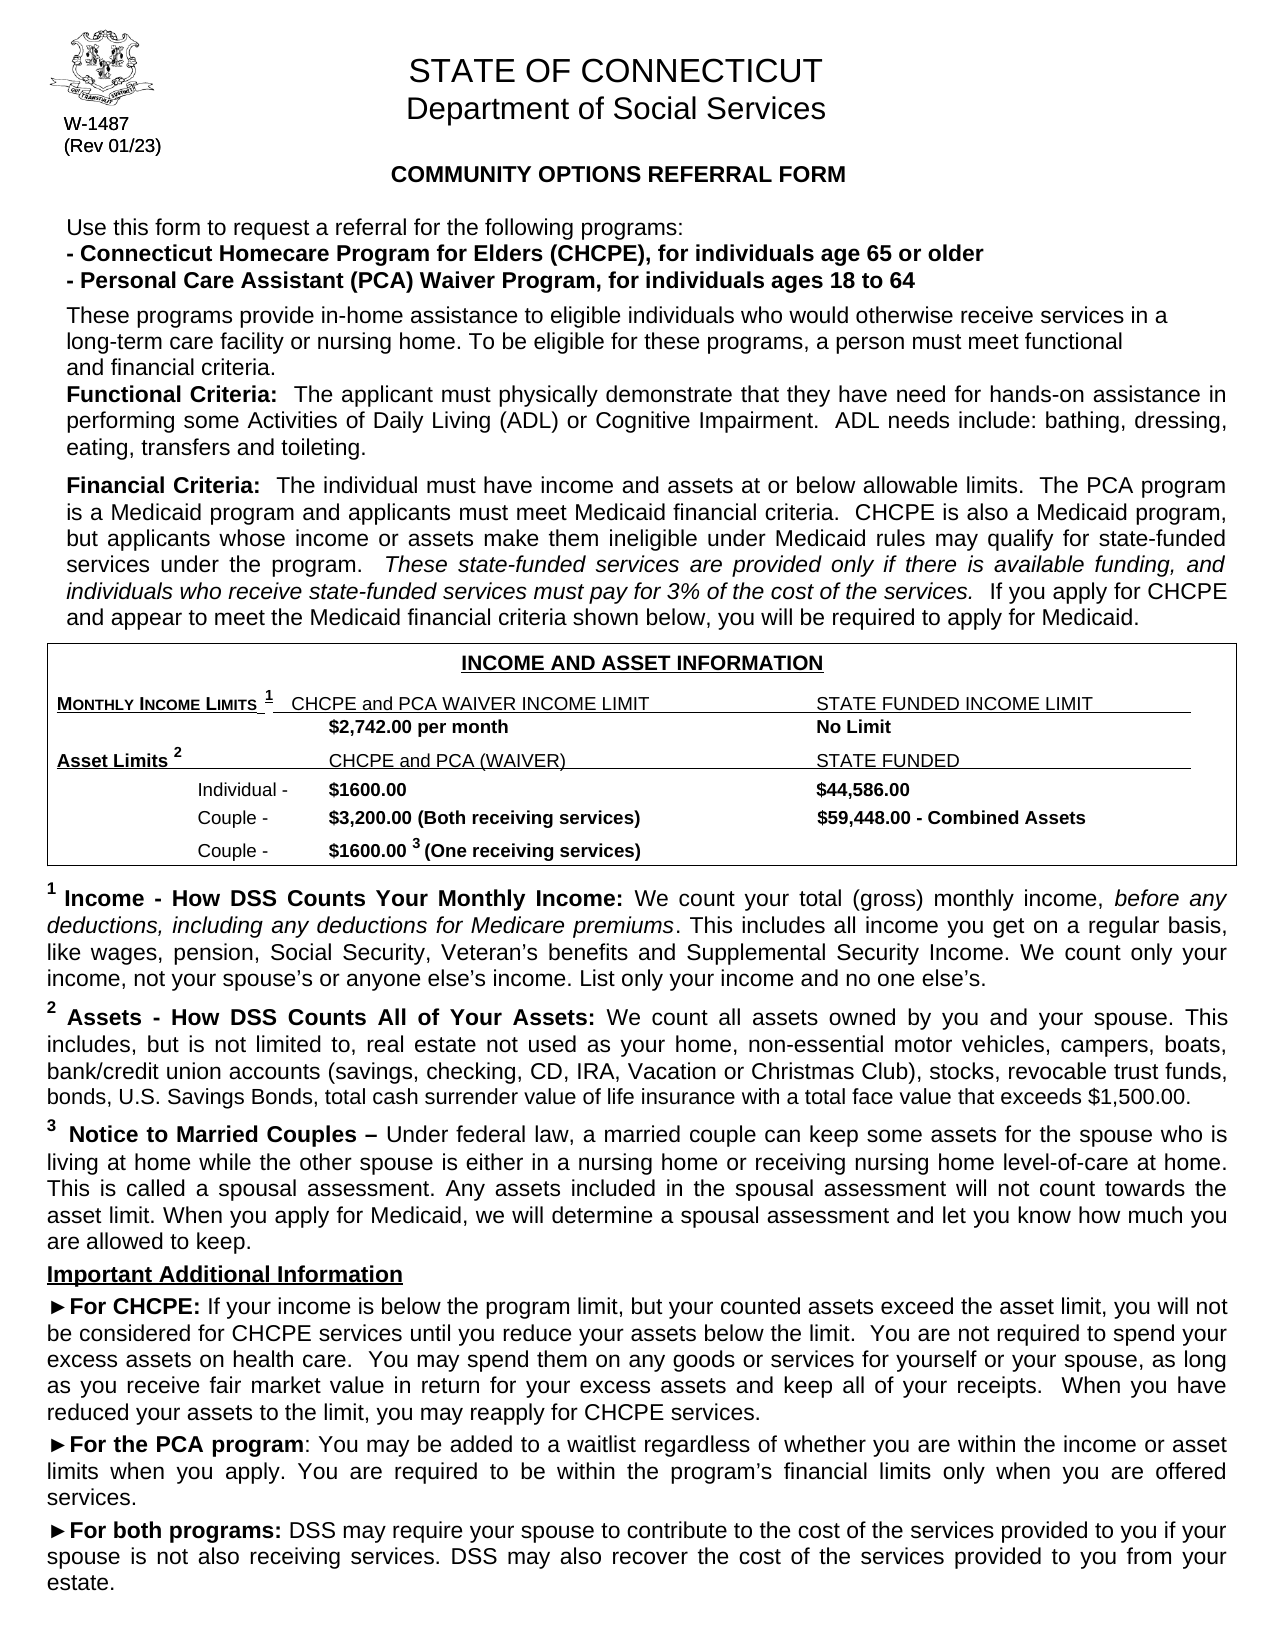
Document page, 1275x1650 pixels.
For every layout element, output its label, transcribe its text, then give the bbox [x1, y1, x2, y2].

text - Connecticut Homecare Program for Elders (CHCPE), for individuals age 65 or older [66, 240, 1237, 267]
text Asset Limits 2 CHCPE and PCA (WAIVER) STATE FUNDED [48, 741, 1236, 773]
text 1 Income - How DSS Counts Your Monthly Income: We count your total (gross) monthly income, before any deductions, including any deductions for Medicare premiums. This includes all income you get on a regular basis, like wages, pension, Social Security, Veteran’s benefits and Supplemental Security Income. We count only your income, not your spouse’s or anyone else’s income. List only your income and no one else’s. [47, 879, 1228, 991]
text ►For the PCA program: You may be added to a waitlist regardless of whether you are within the income or asset limits when you apply. You are required to be within the program’s financial limits only when you are offered services. [47, 1431, 1228, 1510]
text Use this form to request a referral for the following programs: [66, 214, 1237, 240]
text INCOME AND ASSET INFORMATION [66, 651, 1236, 675]
picture [48, 28, 155, 105]
text ►For CHCPE: If your income is below the program limit, but your counted assets exceed the asset limit, you will not be considered for CHCPE services until you reduce your assets below the limit. You are not required to spend your excess assets on health care. You may spend them on any goods or services for yourself or your spouse, as long as you receive fair market value in return for your excess assets and keep all of your receipts. When you have reduced your assets to the limit, you may reapply for CHCPE services. [47, 1293, 1228, 1425]
text Couple - $3,200.00 (Both receiving services) $59,448.00 - Combined Assets [48, 803, 1236, 828]
text Financial Criteria: The individual must have income and assets at or below allowable limits. The PCA program is a Medicaid program and applicants must meet Medicaid financial criteria. CHCPE is also a Medicaid program, but applicants whose income or assets make them ineligible under Medicaid rules may qualify for state-funded services under the program. These state-funded services are provided only if there is available funding, and individuals who receive state-funded services must pay for 3% of the cost of the services. If you apply for CHCPE and appear to meet the Medicaid financial criteria shown below, you will be required to apply for Medicaid. [66, 472, 1228, 630]
text Monthly Income Limits 1 CHCPE and PCA WAIVER INCOME LIMIT STATE FUNDED INCOME LIMIT [48, 684, 1236, 716]
text COMMUNITY OPTIONS REFERRAL FORM [66, 161, 1237, 188]
text Couple - $1600.00 3 (One receiving services) [48, 831, 1236, 865]
text and financial criteria. [66, 354, 1237, 381]
text These programs provide in-home assistance to eligible individuals who would otherwise receive services in a [66, 302, 1237, 328]
text long-term care facility or nursing home. To be eligible for these programs, a person must meet functional [66, 328, 1237, 354]
text ►For both programs: DSS may require your spouse to contribute to the cost of the services provided to you if your spouse is not also receiving services. DSS may also recover the cost of the services provided to you from your estate. [47, 1517, 1228, 1596]
text 3 Notice to Married Couples – Under federal law, a married couple can keep some assets for the spouse who is living at home while the other spouse is either in a nursing home or receiving nursing home level-of-care at home. This is called a spousal assessment. Any assets included in the spousal assessment will not count towards the asset limit. When you apply for Medicaid, we will determine a spousal assessment and let you know how much you are allowed to keep. [47, 1115, 1228, 1254]
text Functional Criteria: The applicant must physically demonstrate that they have need for hands-on assistance in performing some Activities of Daily Living (ADL) or Cognitive Impairment. ADL needs include: bathing, dressing, eating, transfers and toileting. [66, 381, 1228, 460]
text $2,742.00 per month No Limit [66, 716, 1236, 738]
text - Personal Care Assistant (PCA) Waiver Program, for individuals ages 18 to 64 [66, 267, 1237, 293]
text 2 Assets - How DSS Counts All of Your Assets: We count all assets owned by you and your spouse. This includes, but is not limited to, real estate not used as your home, non-essential motor vehicles, campers, boats, bank/credit union accounts (savings, checking, CD, IRA, Vacation or Christmas Club), stocks, revocable trust funds, bonds, U.S. Savings Bonds, total cash surrender value of life insurance with a total face value that exceeds $1,500.00. [47, 998, 1228, 1109]
text Individual - $1600.00 $44,586.00 [48, 776, 1236, 800]
text Important Additional Information [47, 1261, 1228, 1287]
